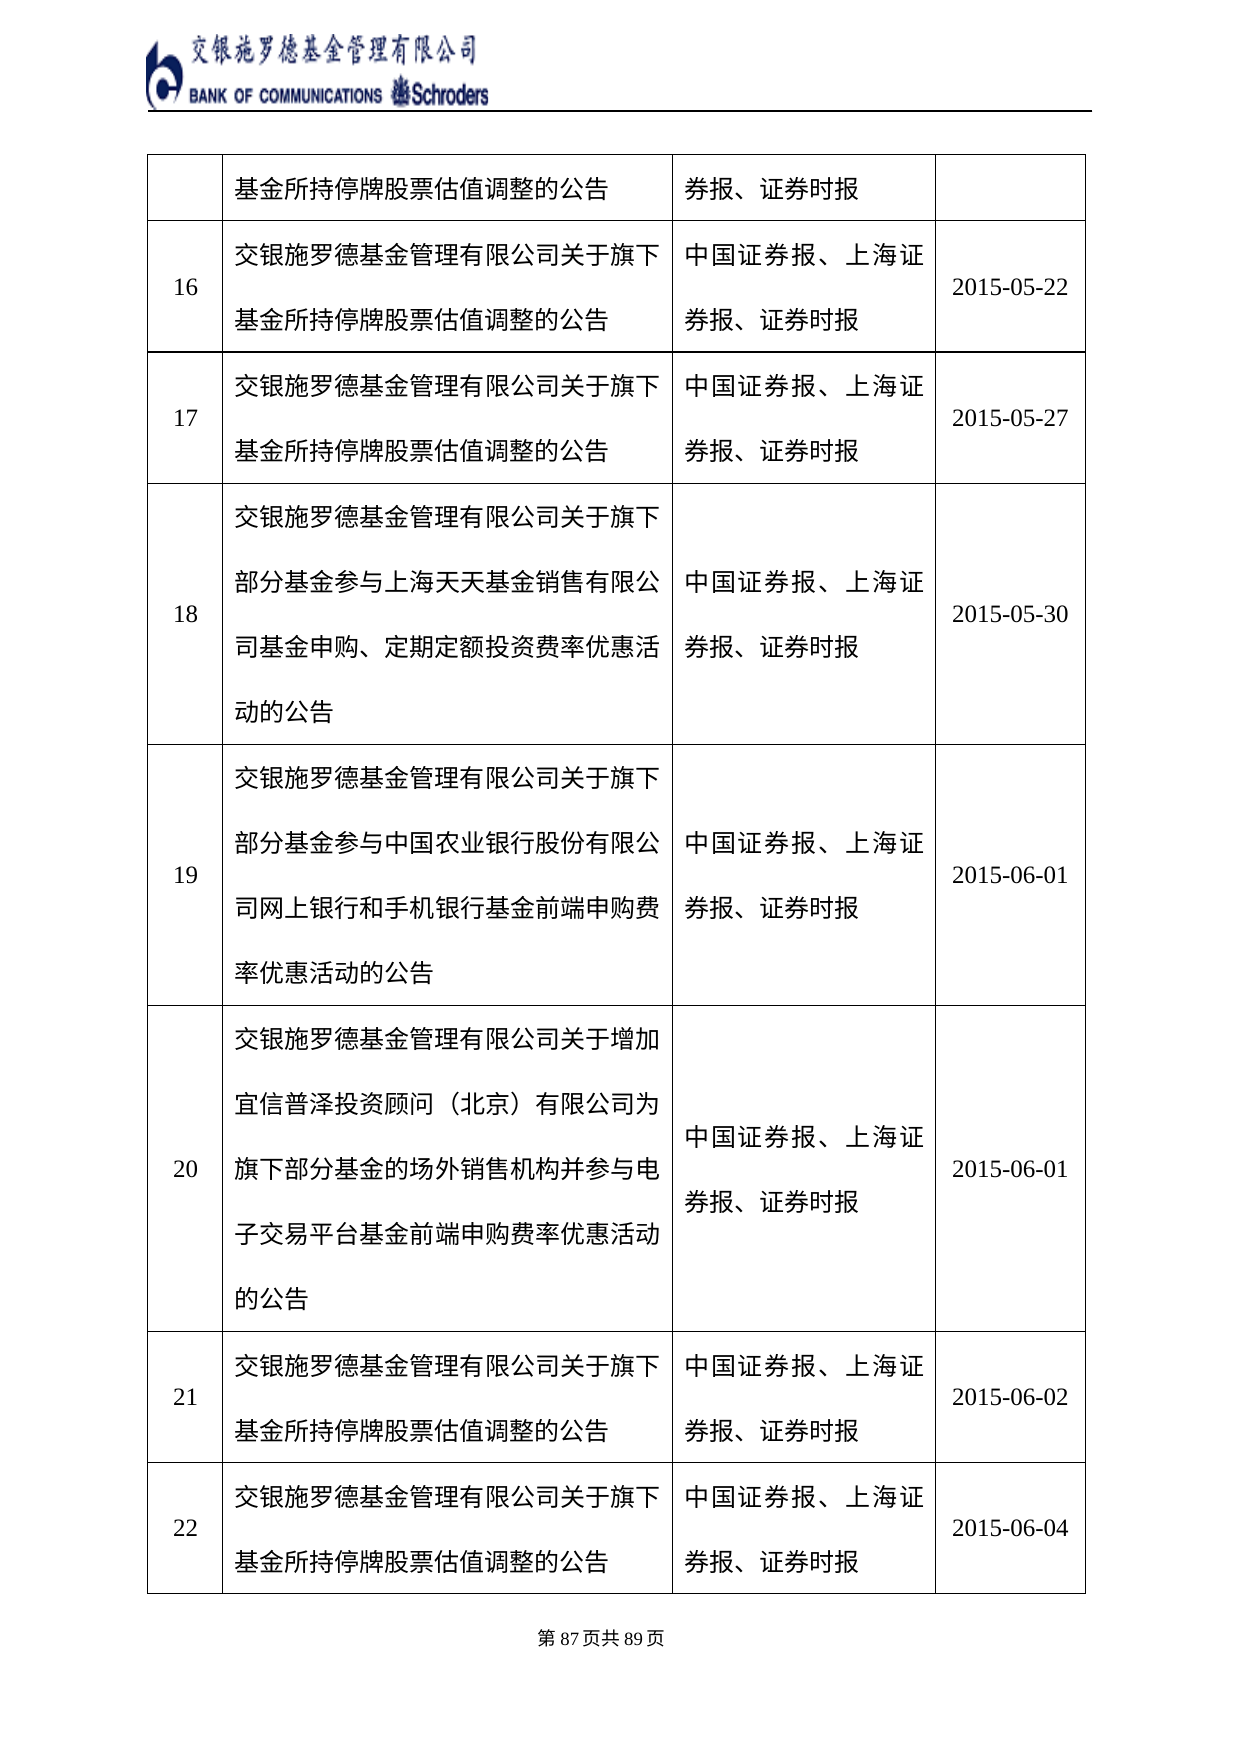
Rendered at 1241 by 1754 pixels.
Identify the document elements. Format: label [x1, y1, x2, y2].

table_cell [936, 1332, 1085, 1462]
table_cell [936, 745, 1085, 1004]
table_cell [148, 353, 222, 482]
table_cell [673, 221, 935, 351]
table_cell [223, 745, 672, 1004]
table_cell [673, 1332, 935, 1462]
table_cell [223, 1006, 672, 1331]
picture [146, 34, 489, 110]
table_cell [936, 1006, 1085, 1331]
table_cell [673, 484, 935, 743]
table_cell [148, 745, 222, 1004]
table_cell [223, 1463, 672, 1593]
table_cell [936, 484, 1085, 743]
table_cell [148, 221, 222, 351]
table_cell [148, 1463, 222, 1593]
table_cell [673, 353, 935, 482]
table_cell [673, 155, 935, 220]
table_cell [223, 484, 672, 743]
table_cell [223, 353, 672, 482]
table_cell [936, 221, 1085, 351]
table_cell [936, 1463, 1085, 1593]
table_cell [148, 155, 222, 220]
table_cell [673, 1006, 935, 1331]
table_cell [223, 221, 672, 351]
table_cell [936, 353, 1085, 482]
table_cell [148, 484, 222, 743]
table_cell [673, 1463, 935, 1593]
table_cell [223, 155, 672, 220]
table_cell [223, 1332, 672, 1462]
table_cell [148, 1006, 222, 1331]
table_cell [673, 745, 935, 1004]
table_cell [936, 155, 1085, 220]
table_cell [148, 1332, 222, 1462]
